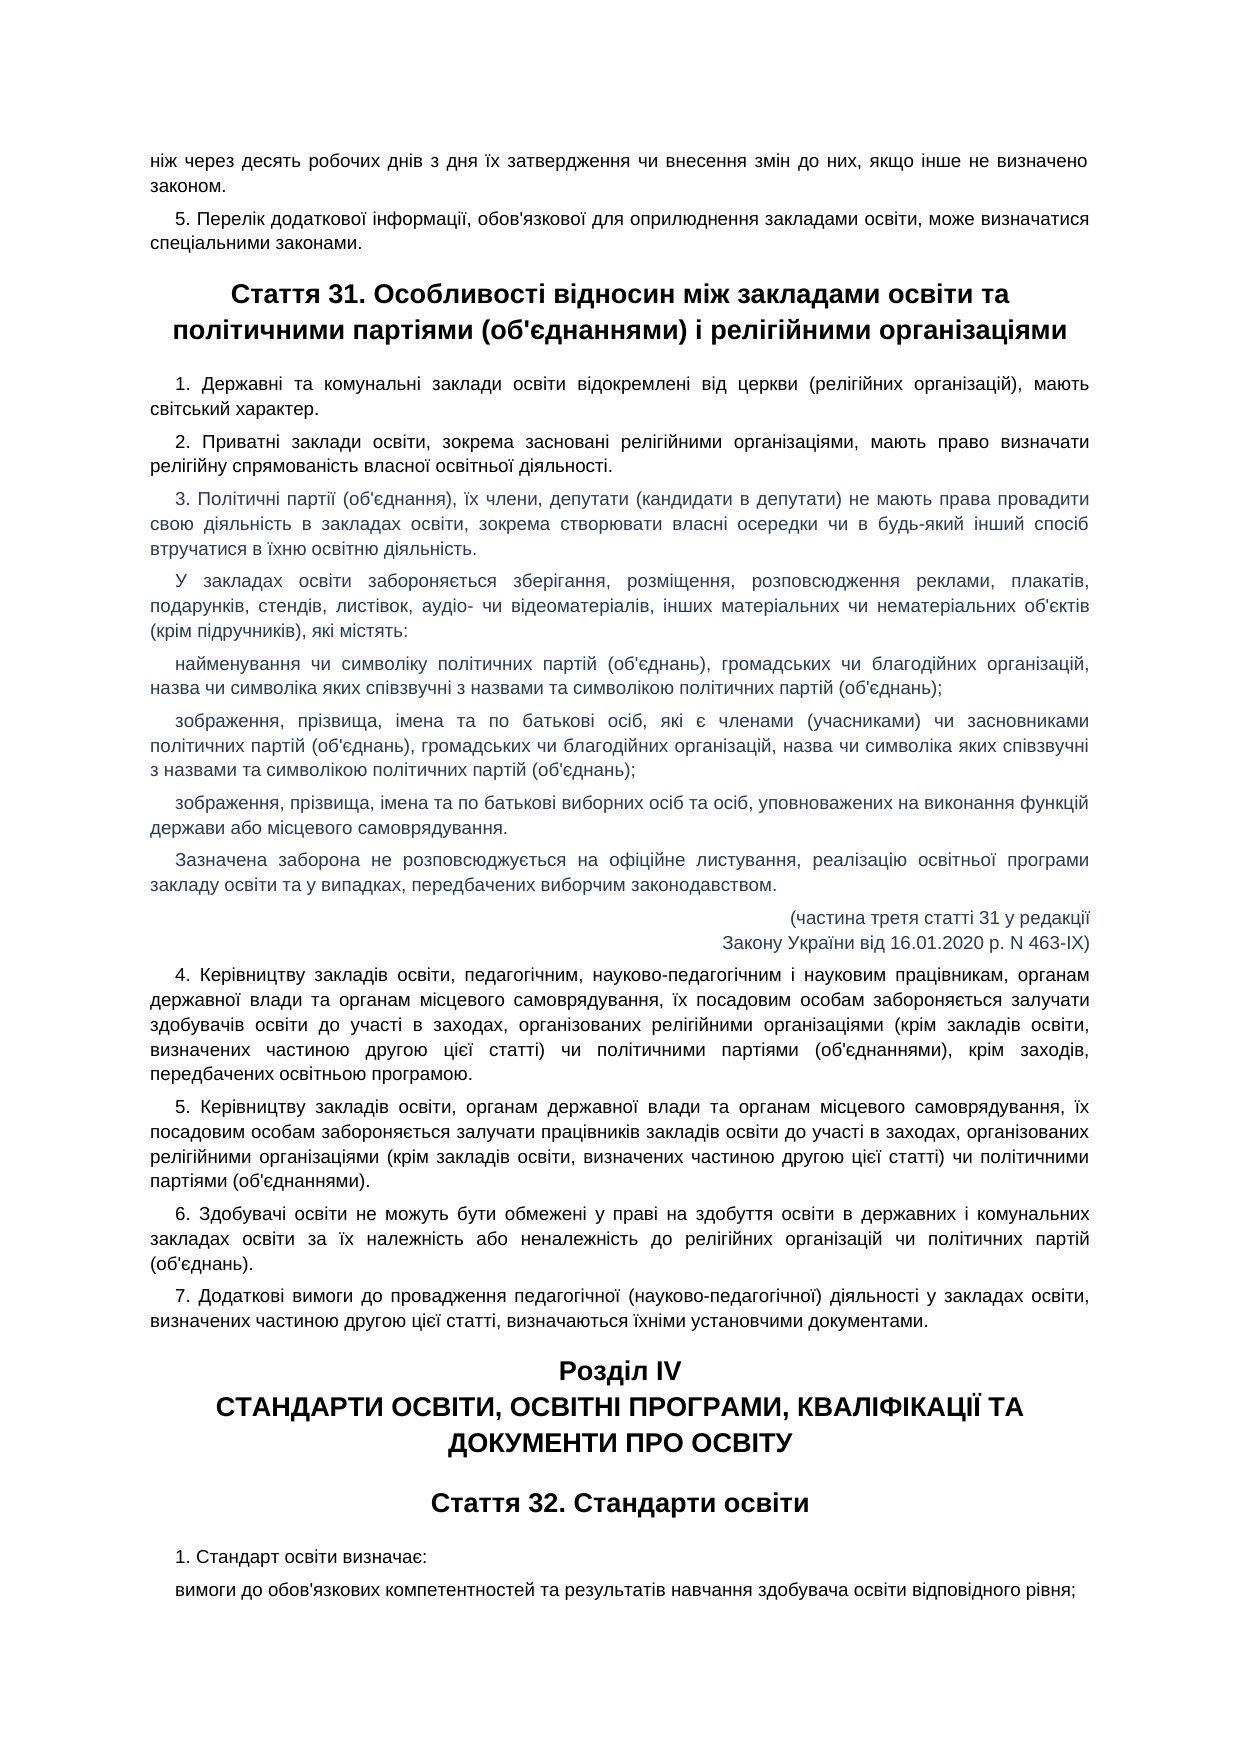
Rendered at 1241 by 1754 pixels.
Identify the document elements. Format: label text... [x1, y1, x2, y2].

text 5. Перелік додаткової інформації, обов'язкової для оприлюднення закладами освіти, може визначатися спеціальними законами. [150, 207, 1090, 254]
text У закладах освіти забороняється зберігання, розміщення, розповсюдження реклами, плакатів, подарунків, стендів, листівок, аудіо- чи відеоматеріалів, інших матеріальних чи нематеріальних об'єктів (крім підручників), які містять: [150, 570, 1090, 641]
subtitle Стаття 32. Стандарти освіти [150, 1487, 1090, 1518]
text зображення, прізвища, імена та по батькові осіб, які є членами (учасниками) чи засновниками політичних партій (об'єднань), громадських чи благодійних організацій, назва чи символіка яких співзвучні з назвами та символікою політичних партій (об'єднань); [150, 710, 1090, 781]
text 3. Політичні партії (об'єднання), їх члени, депутати (кандидати в депутати) не мають права провадити свою діяльність в закладах освіти, зокрема створювати власні осередки чи в будь-який інший спосіб втручатися в їхню освітню діяльність. [150, 488, 1090, 559]
subtitle Розділ IV СТАНДАРТИ ОСВІТИ, ОСВІТНІ ПРОГРАМИ, КВАЛІФІКАЦІЇ ТА ДОКУМЕНТИ ПРО ОСВІТУ [150, 1355, 1090, 1458]
text 4. Керівництву закладів освіти, педагогічним, науково-педагогічним і науковим працівникам, органам державної влади та органам місцевого самоврядування, їх посадовим особам забороняється залучати здобувачів освіти до участі в заходах, організованих релігійними організаціями (крім закладів освіти, визначених частиною другою цієї статті) чи політичними партіями (об'єднаннями), крім заходів, передбачених освітньою програмою. [150, 964, 1090, 1085]
text 5. Керівництву закладів освіти, органам державної влади та органам місцевого самоврядування, їх посадовим особам забороняється залучати працівників закладів освіти до участі в заходах, організованих релігійними організаціями (крім закладів освіти, визначених частиною другою цієї статті) чи політичними партіями (об'єднаннями). [150, 1096, 1090, 1192]
text 1. Стандарт освіти визначає: [150, 1546, 1090, 1568]
text вимоги до обов'язкових компетентностей та результатів навчання здобувача освіти відповідного рівня; [150, 1579, 1090, 1600]
text (частина третя статті 31 у редакції Закону України від 16.01.2020 р. N 463-IX) [150, 907, 1090, 953]
text найменування чи символіку політичних партій (об'єднань), громадських чи благодійних організацій, назва чи символіка яких співзвучні з назвами та символікою політичних партій (об'єднань); [150, 652, 1090, 699]
text 7. Додаткові вимоги до провадження педагогічної (науково-педагогічної) діяльності у закладах освіти, визначених частиною другою цієї статті, визначаються їхніми установчими документами. [150, 1285, 1090, 1331]
text Зазначена заборона не розповсюджується на офіційне листування, реалізацію освітньої програми закладу освіти та у випадках, передбачених виборчим законодавством. [150, 849, 1090, 896]
subtitle Стаття 31. Особливості відносин між закладами освіти та політичними партіями (об'єднаннями) і релігійними організаціями [150, 278, 1090, 345]
text 1. Державні та комунальні заклади освіти відокремлені від церкви (релігійних організацій), мають світський характер. [150, 373, 1090, 419]
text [150, 150, 1090, 196]
text зображення, прізвища, імена та по батькові виборних осіб та осіб, уповноважених на виконання функцій держави або місцевого самоврядування. [150, 792, 1090, 838]
text 6. Здобувачі освіти не можуть бути обмежені у праві на здобуття освіти в державних і комунальних закладах освіти за їх належність або неналежність до релігійних організацій чи політичних партій (об'єднань). [150, 1203, 1090, 1274]
text 2. Приватні заклади освіти, зокрема засновані релігійними організаціями, мають право визначати релігійну спрямованість власної освітньої діяльності. [150, 431, 1090, 477]
